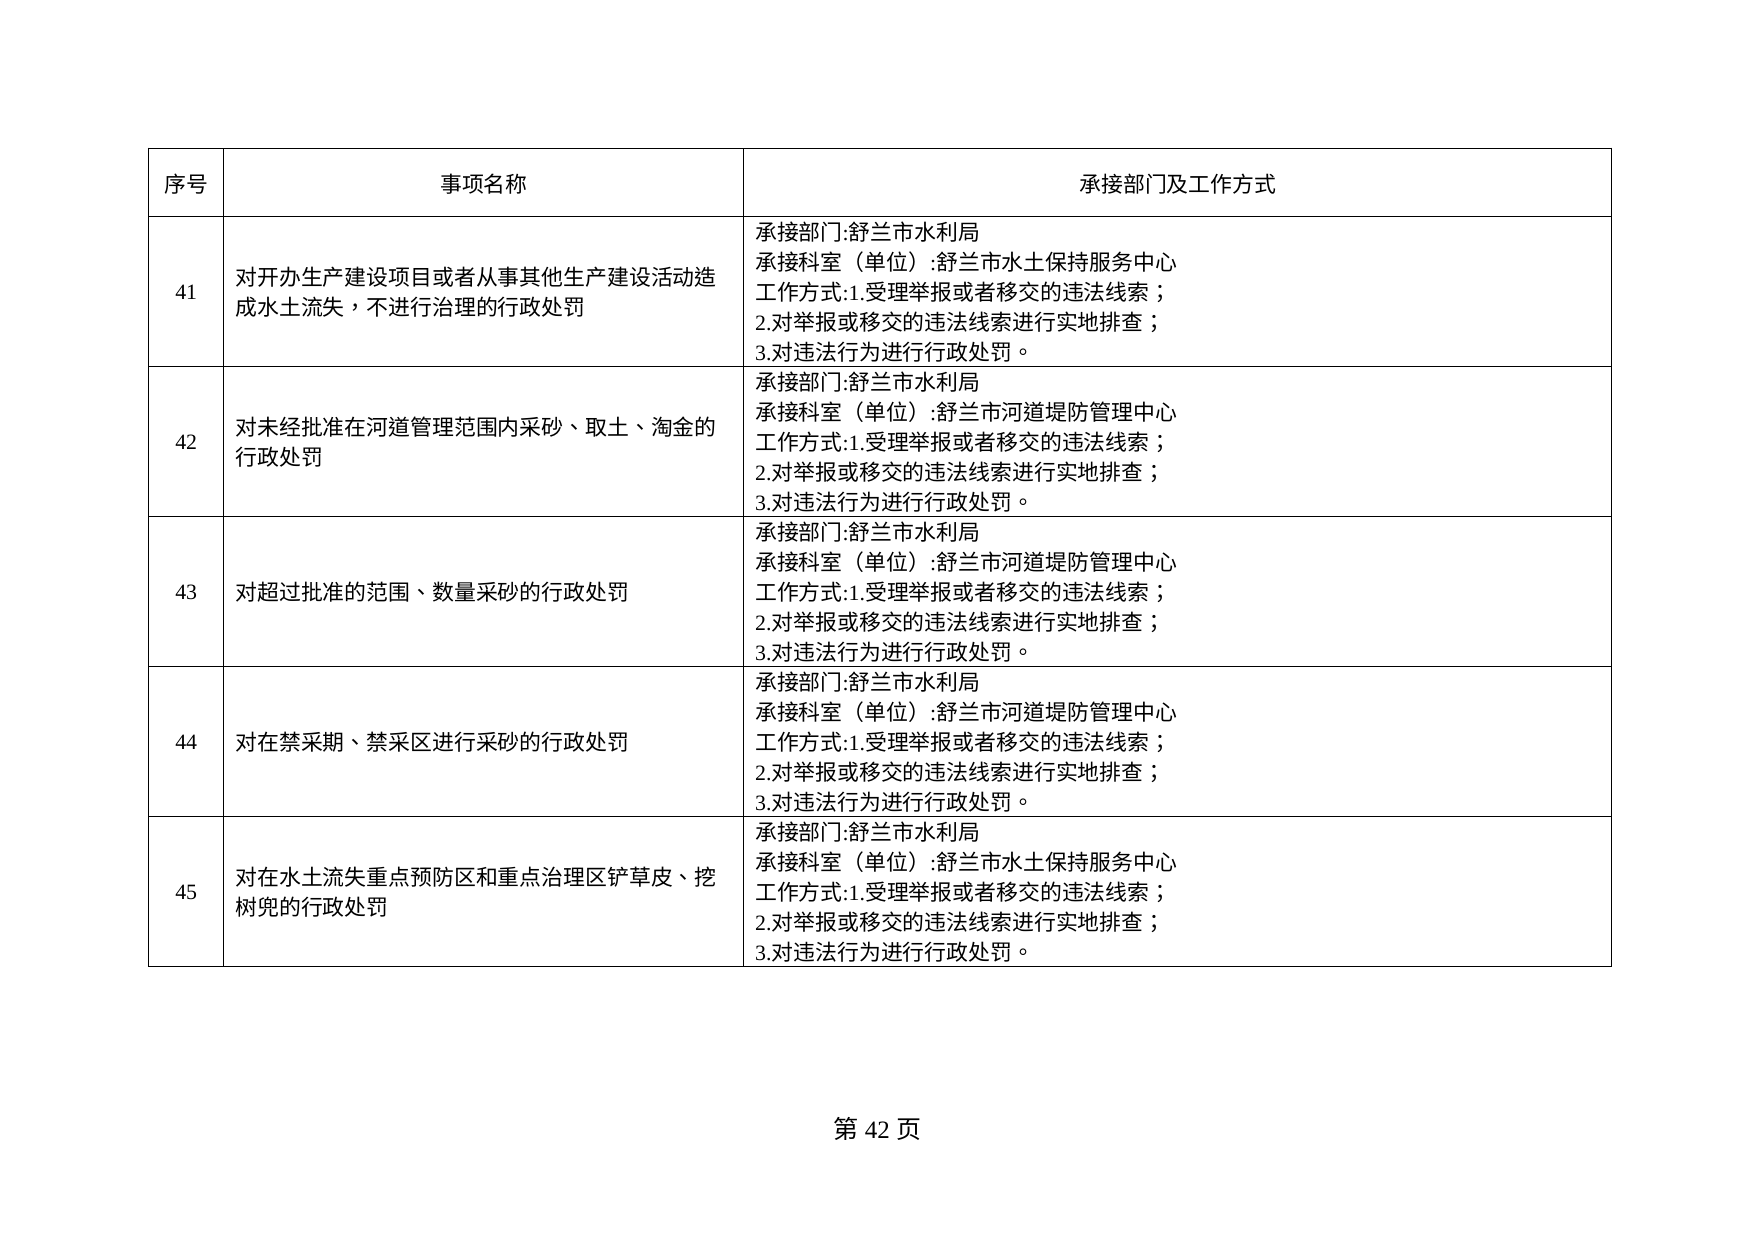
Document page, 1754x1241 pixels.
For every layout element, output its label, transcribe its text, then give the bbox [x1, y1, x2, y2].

table_cell 43 [149, 517, 223, 666]
table_cell 承接部门:舒兰市水利局 承接科室（单位）:舒兰市河道堤防管理中心 工作方式:1.受理举报或者移交的违法线索； 2.对举报或移交的违法线索进行实地排查； 3.对违法行为进行行政处罚。 [744, 667, 1611, 816]
table_cell 45 [149, 817, 223, 966]
table_cell 对在禁采期、禁采区进行采砂的行政处罚 [224, 667, 743, 816]
table_header 事项名称 [224, 149, 743, 216]
table_cell 承接部门:舒兰市水利局 承接科室（单位）:舒兰市河道堤防管理中心 工作方式:1.受理举报或者移交的违法线索； 2.对举报或移交的违法线索进行实地排查； 3.对违法行为进行行政处罚。 [744, 367, 1611, 516]
table_header 序号 [149, 149, 223, 216]
table_cell 对开办生产建设项目或者从事其他生产建设活动造成水土流失，不进行治理的行政处罚 [224, 217, 743, 366]
table_cell 42 [149, 367, 223, 516]
table_cell 41 [149, 217, 223, 366]
table_cell 对超过批准的范围、数量采砂的行政处罚 [224, 517, 743, 666]
table_cell 对未经批准在河道管理范围内采砂、取土、淘金的行政处罚 [224, 367, 743, 516]
table_cell 对在水土流失重点预防区和重点治理区铲草皮、挖树兜的行政处罚 [224, 817, 743, 966]
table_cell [744, 217, 1611, 366]
table_cell 承接部门:舒兰市水利局 承接科室（单位）:舒兰市河道堤防管理中心 工作方式:1.受理举报或者移交的违法线索； 2.对举报或移交的违法线索进行实地排查； 3.对违法行为进行行政处罚。 [744, 517, 1611, 666]
table_header 承接部门及工作方式 [744, 149, 1611, 216]
table_cell 44 [149, 667, 223, 816]
table_cell 承接部门:舒兰市水利局 承接科室（单位）:舒兰市水土保持服务中心 工作方式:1.受理举报或者移交的违法线索； 2.对举报或移交的违法线索进行实地排查； 3.对违法行为进行行政处罚。 [744, 817, 1611, 966]
